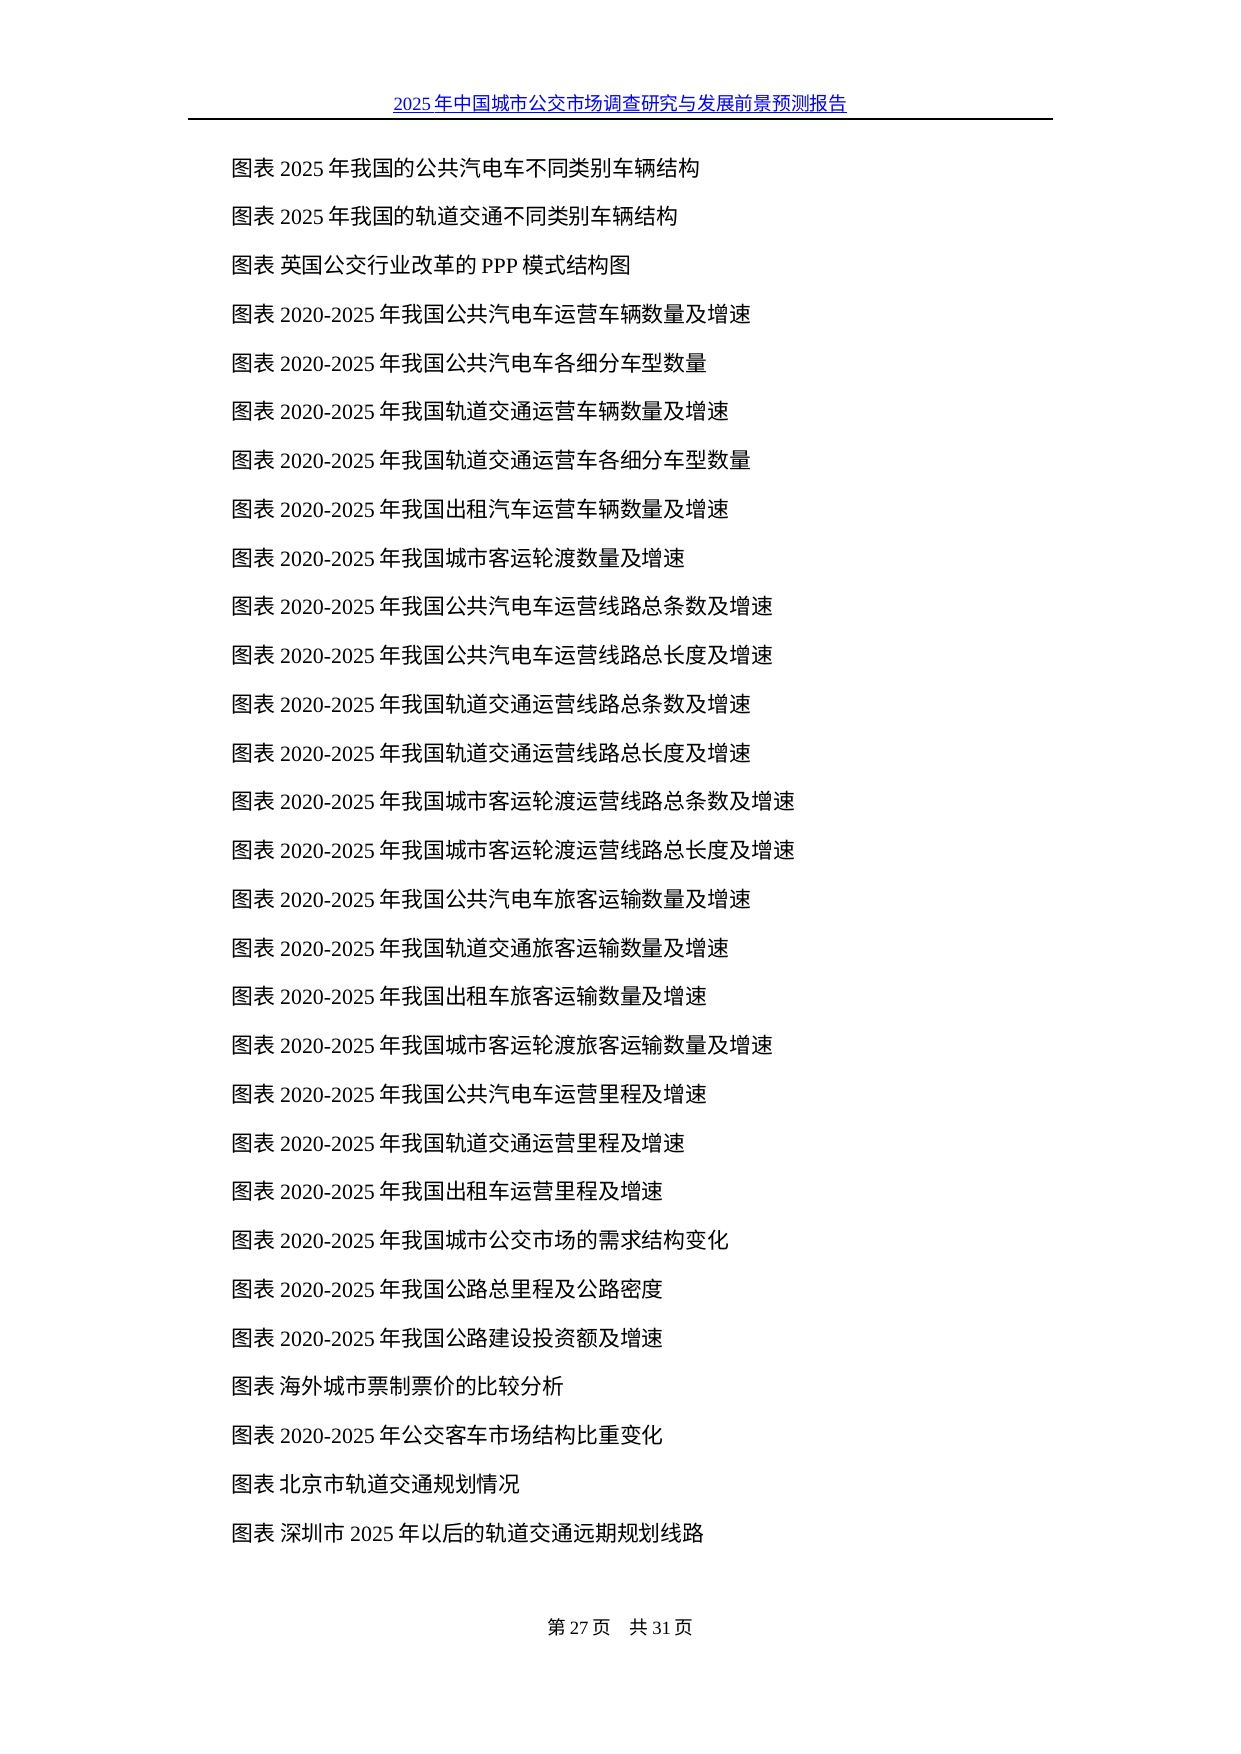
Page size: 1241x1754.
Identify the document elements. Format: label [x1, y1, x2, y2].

text [187, 150, 1053, 1548]
